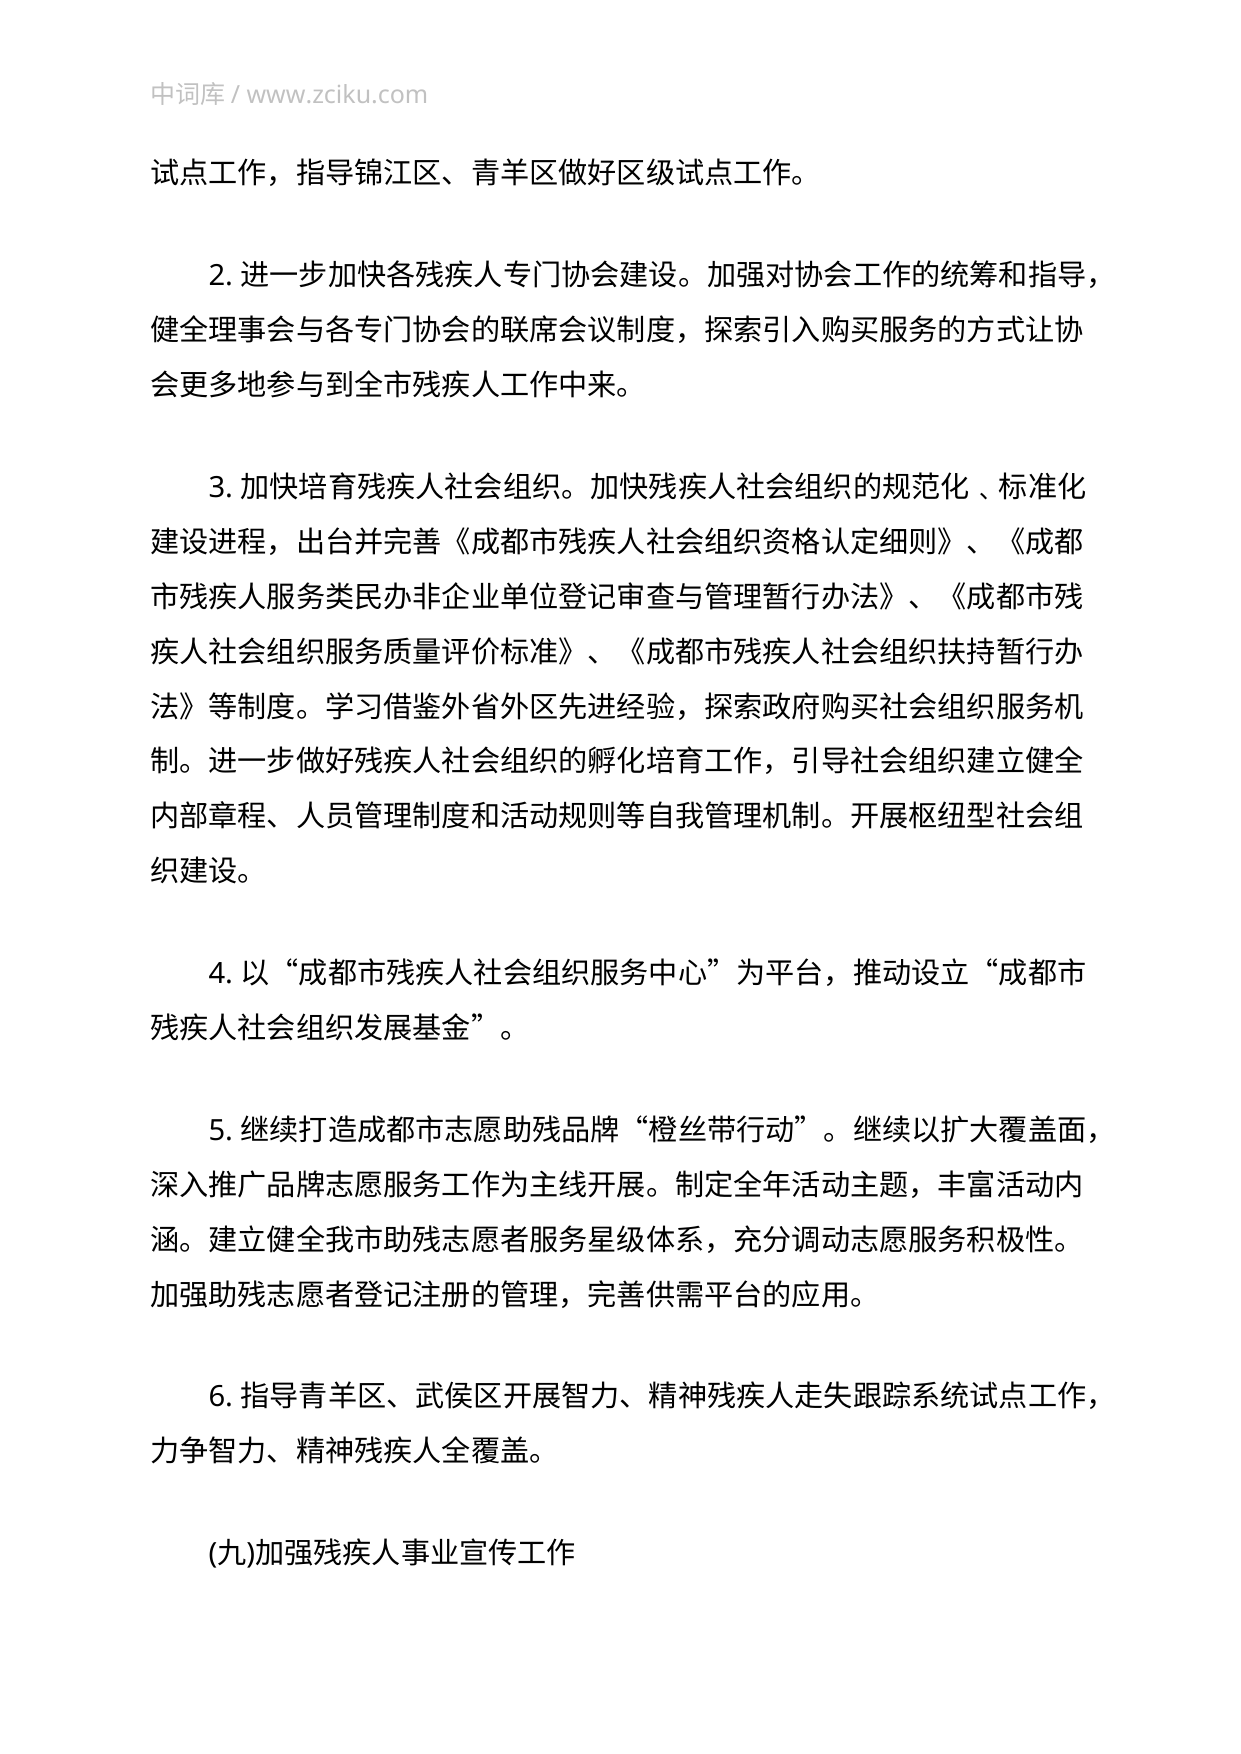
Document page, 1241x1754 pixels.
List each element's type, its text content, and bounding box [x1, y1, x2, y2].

text 6. 指导青羊区、武侯区开展智力、精神残疾人走失跟踪系统试点工作，力争智力、精神残疾人全覆盖。 [150, 1373, 1090, 1470]
text 4. 以“成都市残疾人社会组织服务中心”为平台，推动设立“成都市残疾人社会组织发展基金”。 [150, 949, 1090, 1047]
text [150, 150, 1090, 192]
text 2. 进一步加快各残疾人专门协会建设。加强对协会工作的统筹和指导，健全理事会与各专门协会的联席会议制度，探索引入购买服务的方式让协会更多地参与到全市残疾人工作中来。 [150, 252, 1090, 404]
text (九)加强残疾人事业宣传工作 [150, 1530, 1090, 1572]
text 3. 加快培育残疾人社会组织。加快残疾人社会组织的规范化﹑标准化建设进程，出台并完善《成都市残疾人社会组织资格认定细则》、《成都市残疾人服务类民办非企业单位登记审查与管理暂行办法》、《成都市残疾人社会组织服务质量评价标准》、《成都市残疾人社会组织扶持暂行办法》等制度。学习借鉴外省外区先进经验，探索政府购买社会组织服务机制。进一步做好残疾人社会组织的孵化培育工作，引导社会组织建立健全内部章程、人员管理制度和活动规则等自我管理机制。开展枢纽型社会组织建设。 [150, 463, 1090, 890]
text 5. 继续打造成都市志愿助残品牌“橙丝带行动”。继续以扩大覆盖面，深入推广品牌志愿服务工作为主线开展。制定全年活动主题，丰富活动内涵。建立健全我市助残志愿者服务星级体系，充分调动志愿服务积极性。加强助残志愿者登记注册的管理，完善供需平台的应用。 [150, 1106, 1090, 1313]
